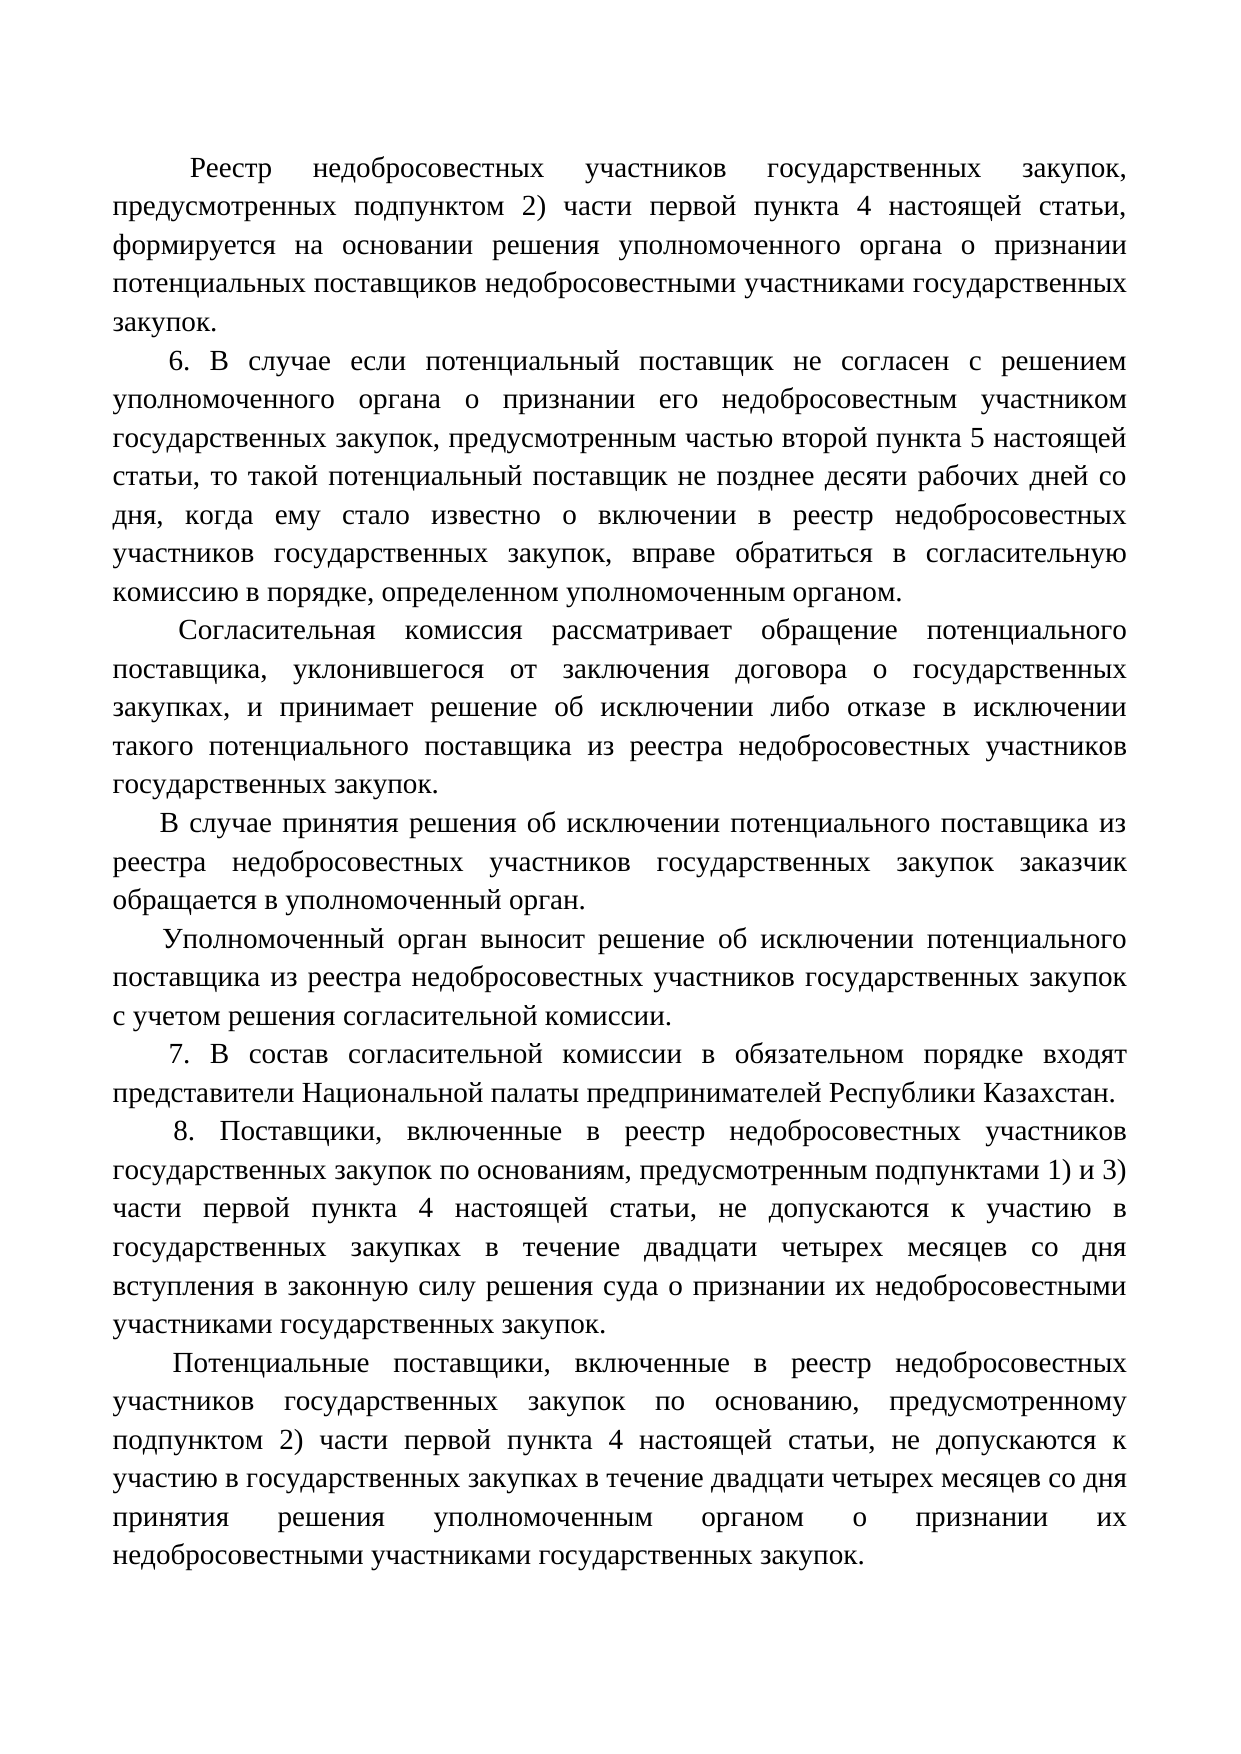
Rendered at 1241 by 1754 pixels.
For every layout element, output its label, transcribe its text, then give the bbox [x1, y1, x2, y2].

text Согласительная комиссия рассматривает обращение потенциального поставщика, уклонившегося от заключения договора о государственных закупках, и принимает решение об исключении либо отказе в исключении такого потенциального поставщика из реестра недобросовестных участников государственных закупок. [112, 612, 1128, 800]
text Уполномоченный орган выносит решение об исключении потенциального поставщика из реестра недобросовестных участников государственных закупок с учетом решения согласительной комиссии. [112, 921, 1128, 1031]
text 6. В случае если потенциальный поставщик не согласен с решением уполномоченного органа о признании его недобросовестным участником государственных закупок, предусмотренным частью второй пункта 5 настоящей статьи, то такой потенциальный поставщик не позднее десяти рабочих дней со дня, когда ему стало известно о включении в реестр недобросовестных участников государственных закупок, вправе обратиться в согласительную комиссию в порядке, определенном уполномоченным органом. [112, 343, 1128, 607]
text Потенциальные поставщики, включенные в реестр недобросовестных участников государственных закупок по основанию, предусмотренному подпунктом 2) части первой пункта 4 настоящей статьи, не допускаются к участию в государственных закупках в течение двадцати четырех месяцев со дня принятия решения уполномоченным органом о признании их недобросовестными участниками государственных закупок. [112, 1345, 1128, 1571]
text В случае принятия решения об исключении потенциального поставщика из реестра недобросовестных участников государственных закупок заказчик обращается в уполномоченный орган. [112, 805, 1128, 916]
text 8. Поставщики, включенные в реестр недобросовестных участников государственных закупок по основаниям, предусмотренным подпунктами 1) и 3) части первой пункта 4 настоящей статьи, не допускаются к участию в государственных закупках в течение двадцати четырех месяцев со дня вступления в законную силу решения суда о признании их недобросовестными участниками государственных закупок. [112, 1113, 1128, 1340]
text 7. В состав согласительной комиссии в обязательном порядке входят представители Национальной палаты предпринимателей Республики Казахстан. [112, 1036, 1128, 1108]
text Реестр недобросовестных участников государственных закупок, предусмотренных подпунктом 2) части первой пункта 4 настоящей статьи, формируется на основании решения уполномоченного органа о признании потенциальных поставщиков недобросовестными участниками государственных закупок. [112, 150, 1128, 338]
